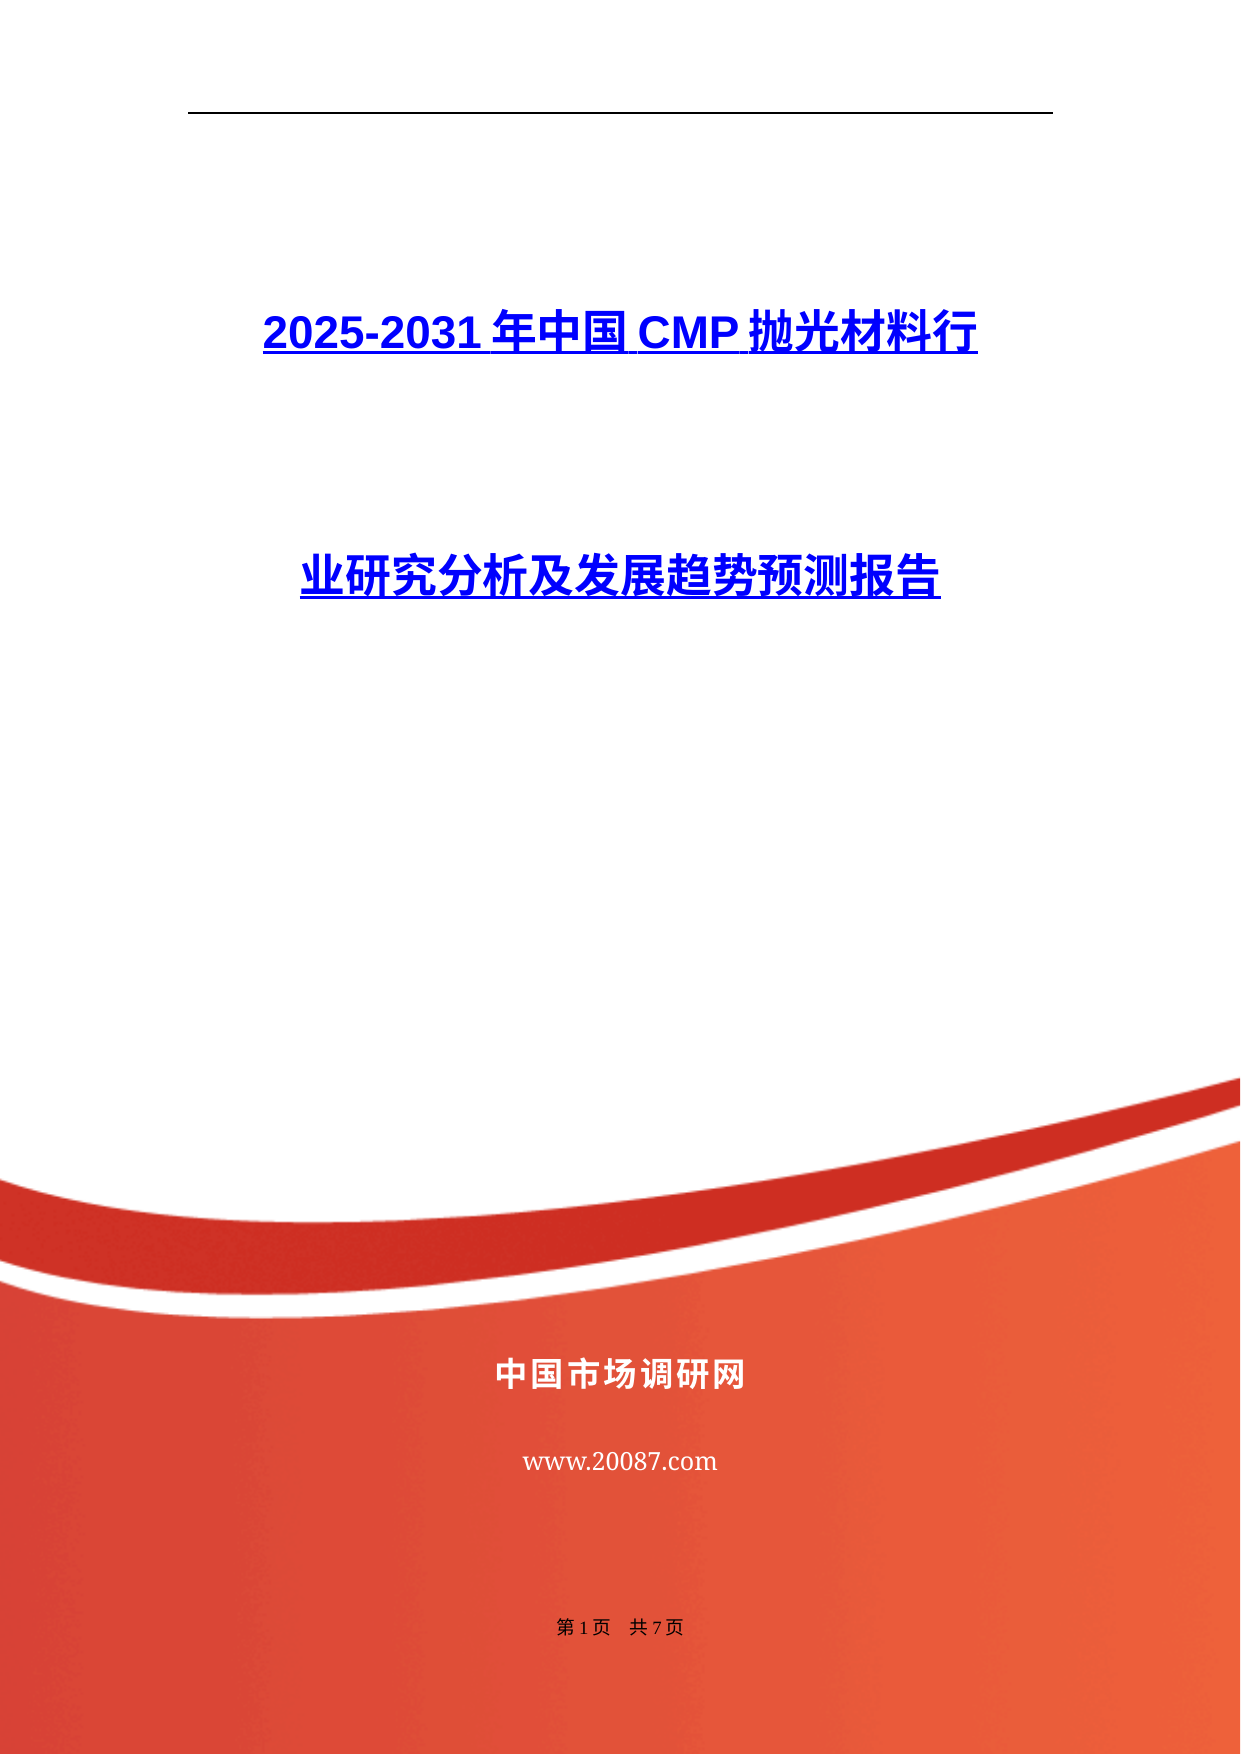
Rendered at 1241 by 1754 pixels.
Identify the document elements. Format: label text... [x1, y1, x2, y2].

subtitle 中国市场调研网 [187, 1339, 1053, 1404]
picture [0, 1006, 1241, 1754]
table_header 2025-2031年中国CMP抛光材料行业研究分析及发展趋势预测报告 [188, 207, 1053, 773]
text www.20087.com [187, 1428, 1053, 1493]
